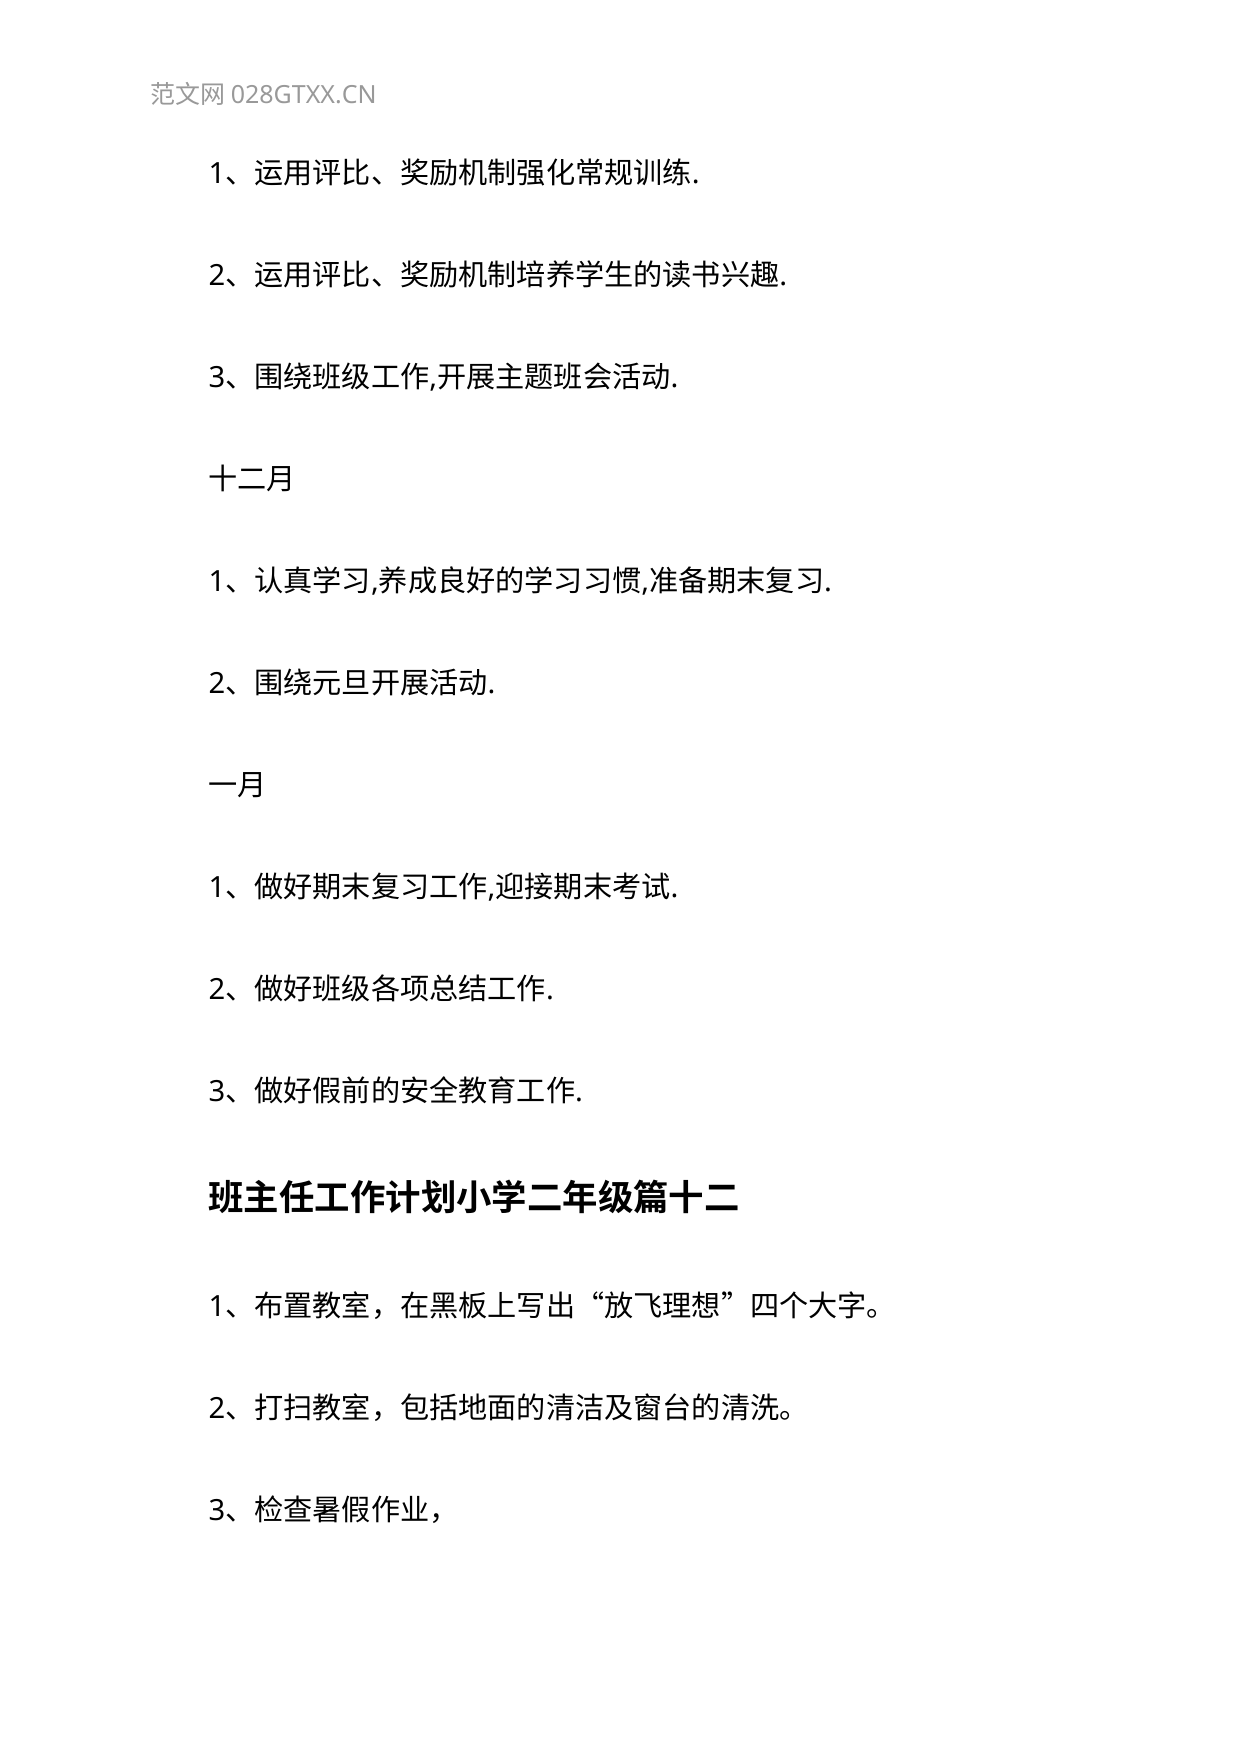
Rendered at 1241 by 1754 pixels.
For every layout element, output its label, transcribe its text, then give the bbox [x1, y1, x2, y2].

text 十二月 [150, 456, 1090, 498]
text 班主任工作计划小学二年级篇十二 [150, 1169, 1090, 1221]
text 1、布置教室，在黑板上写出“放飞理想”四个大字。 [150, 1283, 1090, 1325]
text 一月 [150, 762, 1090, 804]
text 3、做好假前的安全教育工作. [150, 1067, 1090, 1110]
text 1、认真学习,养成良好的学习习惯,准备期末复习. [150, 558, 1090, 600]
text 2、打扫教室，包括地面的清洁及窗台的清洗。 [150, 1385, 1090, 1427]
text 2、围绕元旦开展活动. [150, 660, 1090, 702]
text 3、围绕班级工作,开展主题班会活动. [150, 354, 1090, 396]
text 1、运用评比、奖励机制强化常规训练. [150, 150, 1090, 192]
text 2、运用评比、奖励机制培养学生的读书兴趣. [150, 252, 1090, 294]
text 3、检查暑假作业， [150, 1487, 1090, 1529]
text 2、做好班级各项总结工作. [150, 965, 1090, 1008]
text 1、做好期末复习工作,迎接期末考试. [150, 863, 1090, 906]
